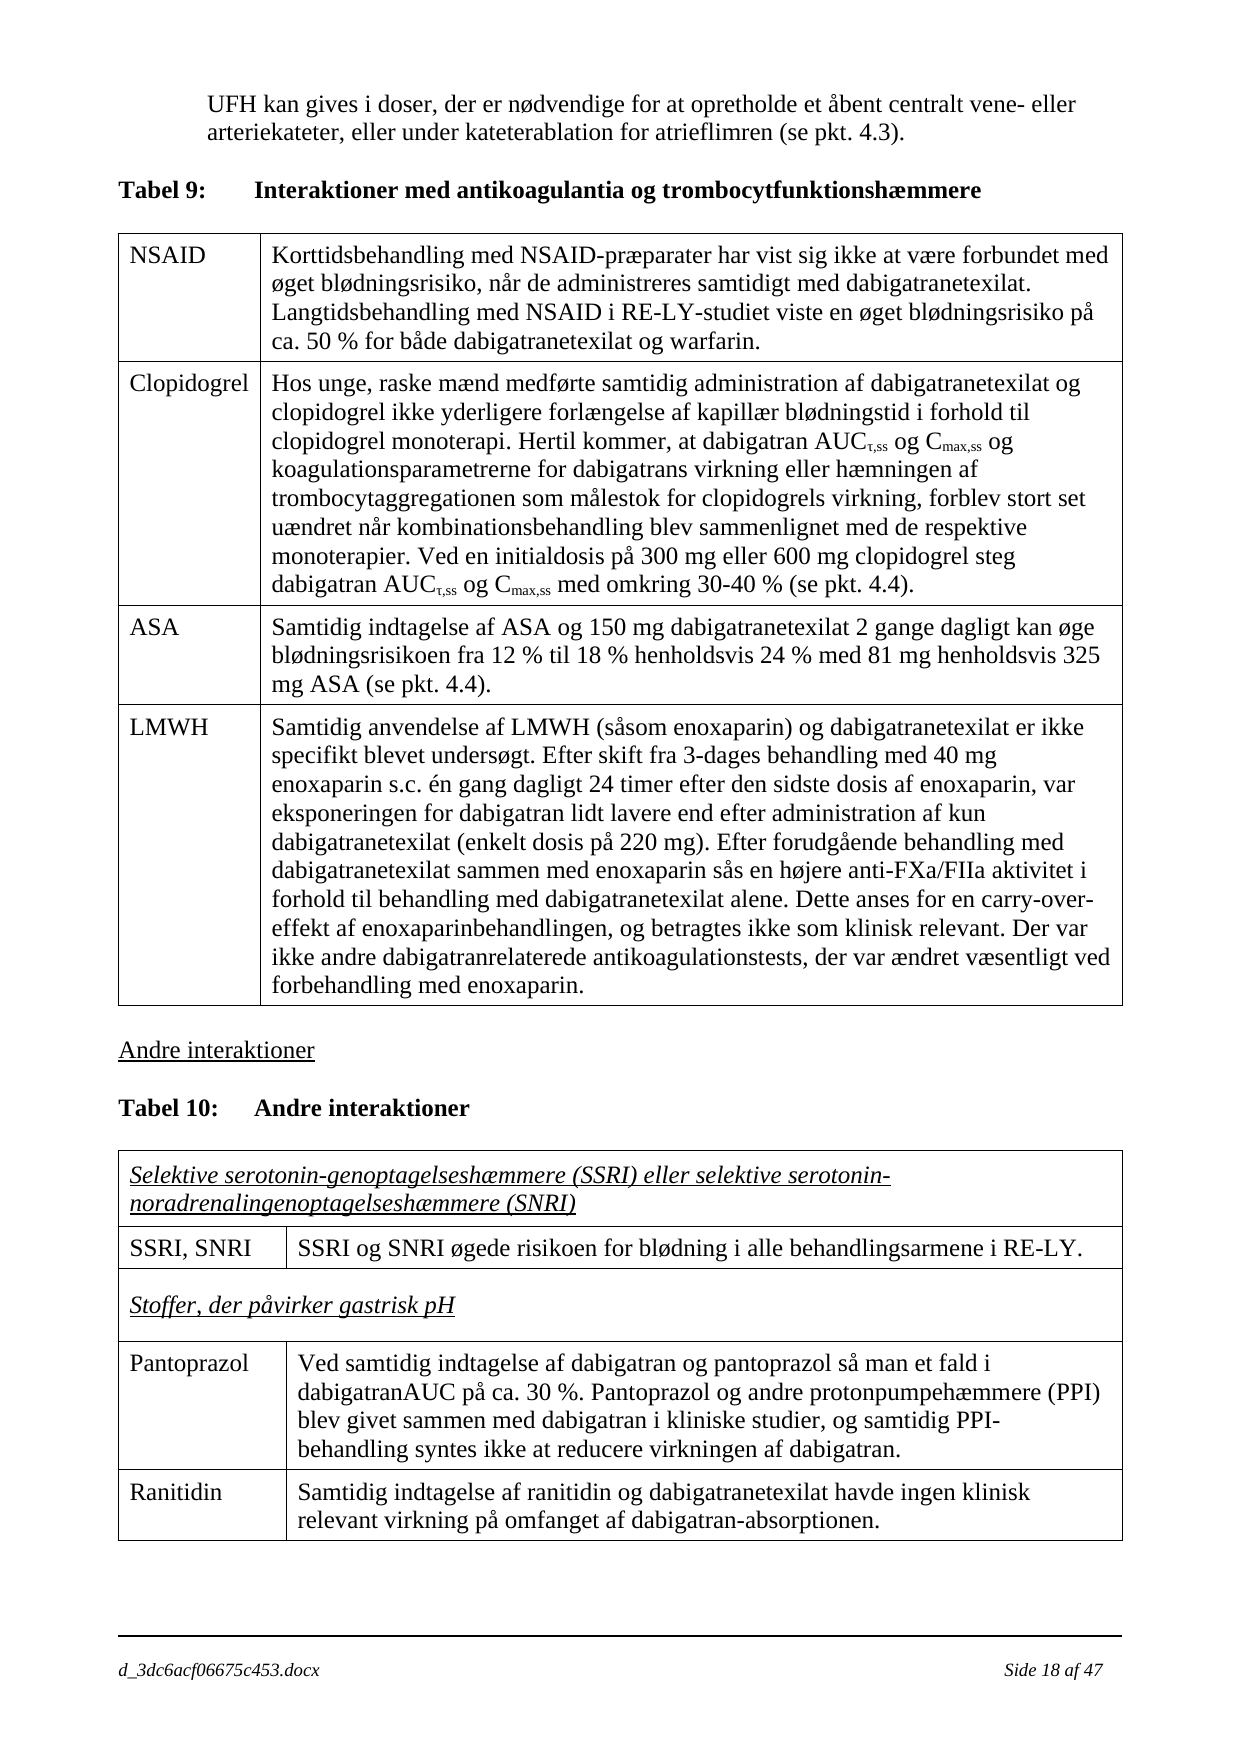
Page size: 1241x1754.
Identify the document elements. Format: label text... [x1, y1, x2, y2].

table_cell Pantoprazol [119, 1342, 286, 1469]
text UFH kan gives i doser, der er nødvendige for at opretholde et åbent centralt vene- eller arteriekateter, eller under kateterablation for atrieflimren (se pkt. 4.3). [207, 89, 1122, 146]
table_cell Samtidig indtagelse af ranitidin og dabigatranetexilat havde ingen klinisk relevant virkning på omfanget af dabigatran-absorptionen. [287, 1470, 1122, 1540]
table_header Korttidsbehandling med NSAID-præparater har vist sig ikke at være forbundet med øget blødningsrisiko, når de administreres samtidigt med dabigatranetexilat. Langtidsbehandling med NSAID i RE-LY-studiet viste en øget blødningsrisiko på ca. 50 % for både dabigatranetexilat og warfarin. [261, 234, 1122, 361]
table_header Selektive serotonin-genoptagelseshæmmere (SSRI) eller selektive serotonin-noradrenalingenoptagelseshæmmere (SNRI) [119, 1151, 1122, 1226]
table_cell SSRI, SNRI [119, 1227, 286, 1268]
table_cell Stoffer, der påvirker gastrisk pH [119, 1269, 1122, 1341]
text Andre interaktioner [118, 1035, 1122, 1064]
table_header NSAID [119, 234, 260, 361]
table_cell Samtidig anvendelse af LMWH (såsom enoxaparin) og dabigatranetexilat er ikke specifikt blevet undersøgt. Efter skift fra 3-dages behandling med 40 mg enoxaparin s.c. én gang dagligt 24 timer efter den sidste dosis af enoxaparin, var eksponeringen for dabigatran lidt lavere end efter administration af kun dabigatranetexilat (enkelt dosis på 220 mg). Efter forudgående behandling med dabigatranetexilat sammen med enoxaparin sås en højere anti-FXa/FIIa aktivitet i forhold til behandling med dabigatranetexilat alene. Dette anses for en carry-over-effekt af enoxaparinbehandlingen, og betragtes ikke som klinisk relevant. Der var ikke andre dabigatranrelaterede antikoagulationstests, der var ændret væsentligt ved forbehandling med enoxaparin. [261, 705, 1122, 1005]
table_cell ASA [119, 606, 260, 704]
table_cell Clopidogrel [119, 362, 260, 604]
table_cell SSRI og SNRI øgede risikoen for blødning i alle behandlingsarmene i RE-LY. [287, 1227, 1122, 1268]
table_cell Samtidig indtagelse af ASA og 150 mg dabigatranetexilat 2 gange dagligt kan øge blødningsrisikoen fra 12 % til 18 % henholdsvis 24 % med 81 mg henholdsvis 325 mg ASA (se pkt. 4.4). [261, 606, 1122, 704]
table_cell Ved samtidig indtagelse af dabigatran og pantoprazol så man et fald i dabigatranAUC på ca. 30 %. Pantoprazol og andre protonpumpehæmmere (PPI) blev givet sammen med dabigatran i kliniske studier, og samtidig PPI-behandling syntes ikke at reducere virkningen af dabigatran. [287, 1342, 1122, 1469]
table_cell Ranitidin [119, 1470, 286, 1540]
text Tabel 10: Andre interaktioner [118, 1093, 1122, 1121]
table_cell Hos unge, raske mænd medførte samtidig administration af dabigatranetexilat og clopidogrel ikke yderligere forlængelse af kapillær blødningstid i forhold til clopidogrel monoterapi. Hertil kommer, at dabigatran AUCτ,ss og Cmax,ss og koagulationsparametrerne for dabigatrans virkning eller hæmningen af trombocytaggregationen som målestok for clopidogrels virkning, forblev stort set uændret når kombinationsbehandling blev sammenlignet med de respektive monoterapier. Ved en initialdosis på 300 mg eller 600 mg clopidogrel steg dabigatran AUCτ,ss og Cmax,ss med omkring 30-40 % (se pkt. 4.4). [261, 362, 1122, 604]
text Tabel 9: Interaktioner med antikoagulantia og trombocytfunktionshæmmere [118, 175, 1122, 204]
table_cell LMWH [119, 705, 260, 1005]
